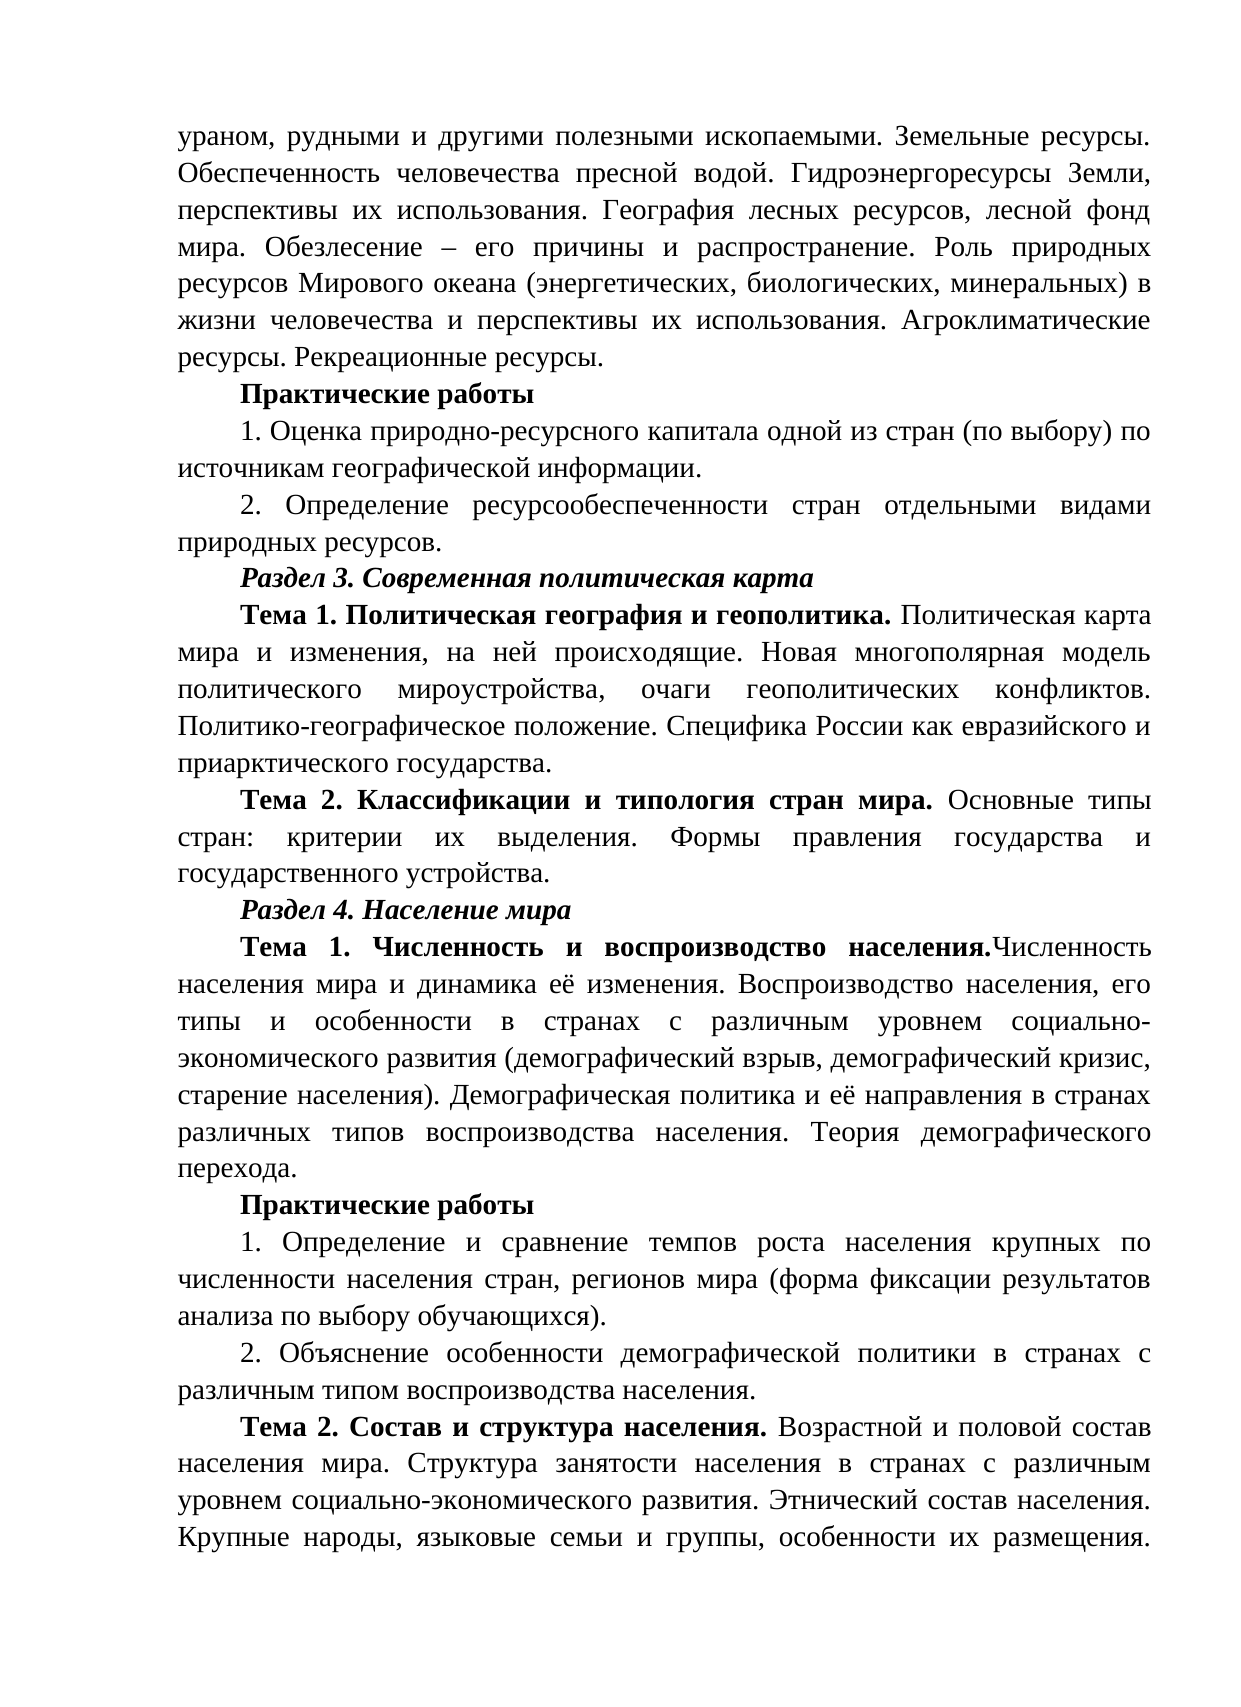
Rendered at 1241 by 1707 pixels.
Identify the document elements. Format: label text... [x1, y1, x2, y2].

text Тема 2. Классификации и типология стран мира. Основные типы стран: критерии их выделения. Формы правления государства и государственного устройства. [177, 782, 1152, 889]
text Практические работы [177, 376, 1152, 410]
text Тема 1. Численность и воспроизводство населения.Численность населения мира и динамика её изменения. Воспроизводство населения, его типы и особенности в странах с различным уровнем социально-экономического развития (демографический взрыв, демографический кризис, старение населения). Демографическая политика и её направления в странах различных типов воспроизводства населения. Теория демографического перехода. [177, 929, 1152, 1184]
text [177, 1409, 1152, 1553]
text 2. Объяснение особенности демографической политики в странах с различным типом воспроизводства населения. [177, 1335, 1152, 1405]
text Тема 1. Политическая география и геополитика. Политическая карта мира и изменения, на ней происходящие. Новая многополярная модель политического мироустройства, очаги геополитических конфликтов. Политико-географическое положение. Специфика России как евразийского и приарктического государства. [177, 597, 1152, 778]
text 1. Оценка природно-ресурсного капитала одной из стран (по выбору) по источникам географической информации. [177, 413, 1152, 483]
text Раздел 3. Современная политическая карта [177, 561, 1152, 594]
text Раздел 4. Население мира [177, 892, 1152, 926]
text 1. Определение и сравнение темпов роста населения крупных по численности населения стран, регионов мира (форма фиксации результатов анализа по выбору обучающихся). [177, 1224, 1152, 1332]
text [177, 118, 1152, 373]
text Практические работы [177, 1187, 1152, 1221]
text 2. Определение ресурсообеспеченности стран отдельными видами природных ресурсов. [177, 487, 1152, 557]
